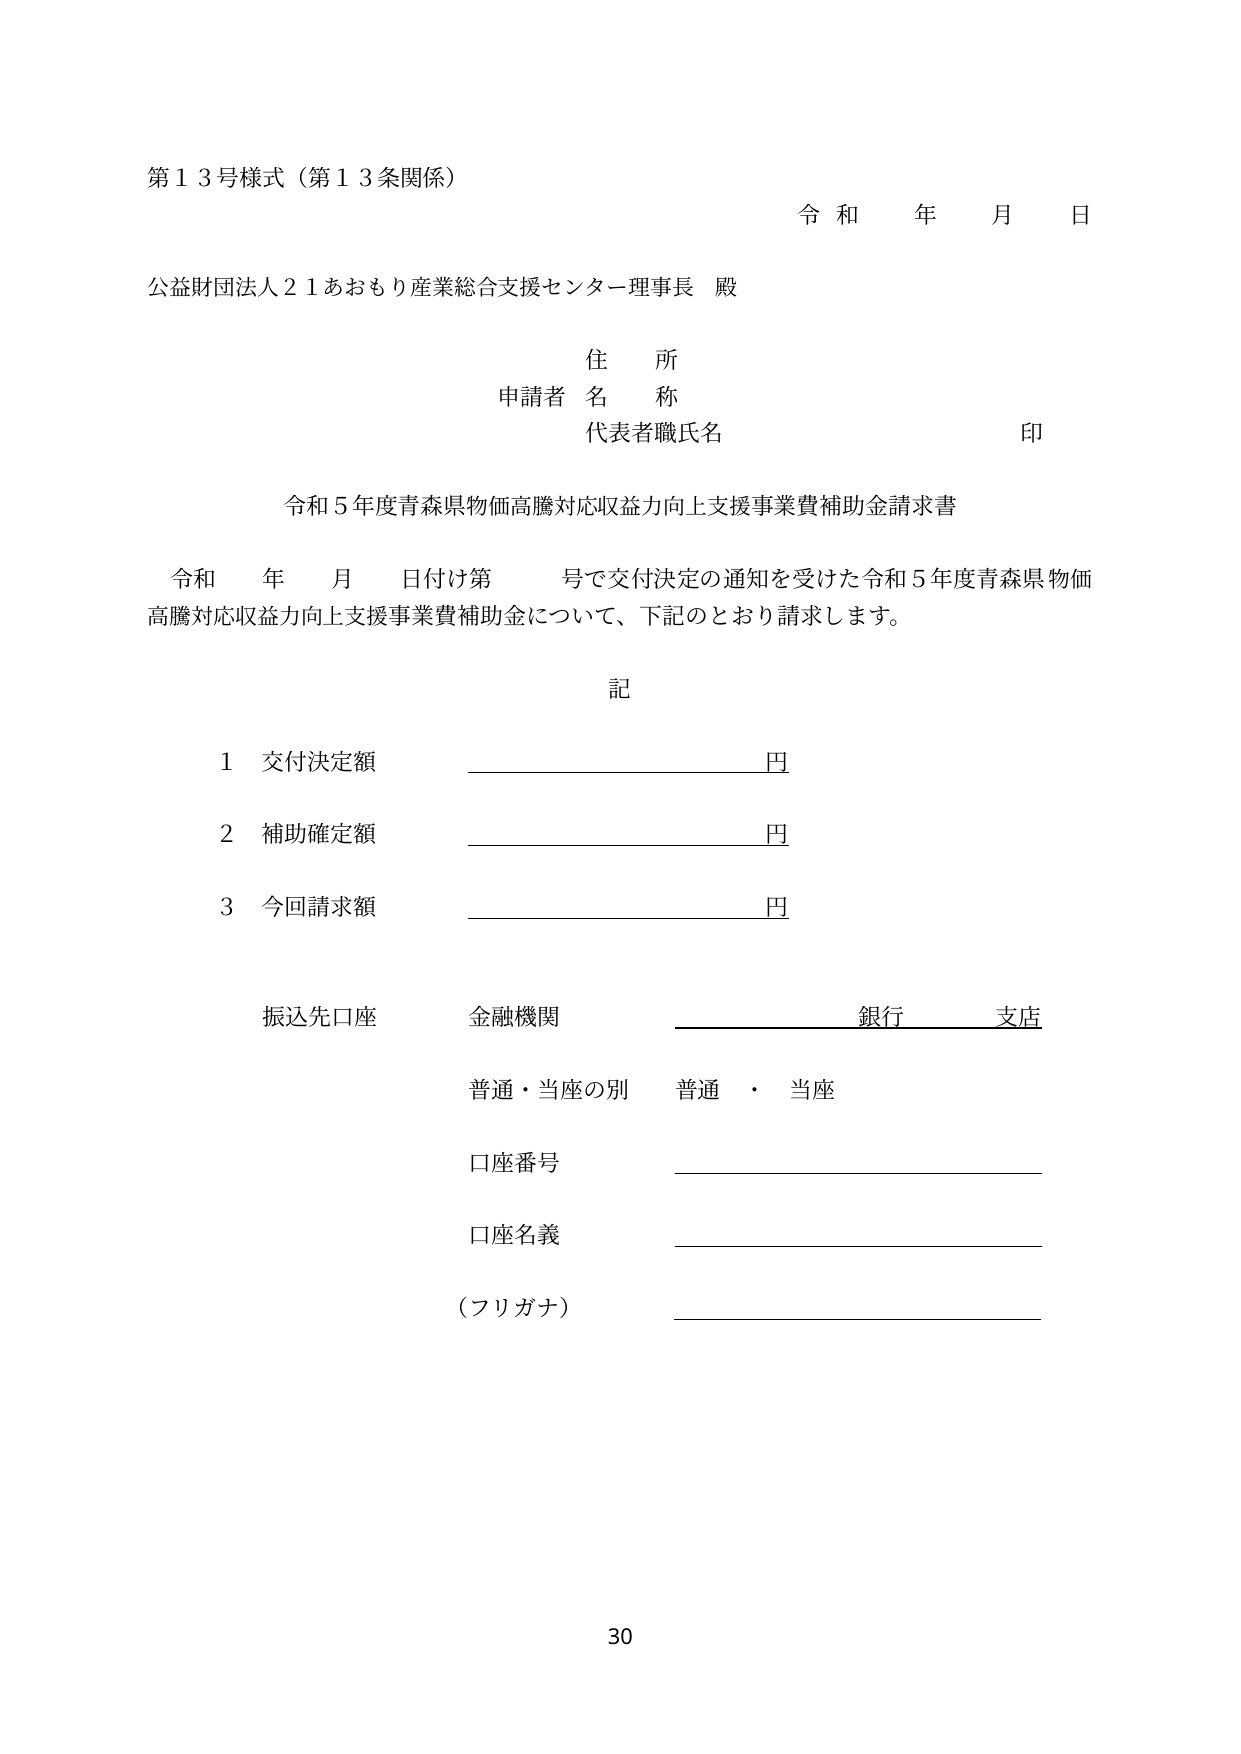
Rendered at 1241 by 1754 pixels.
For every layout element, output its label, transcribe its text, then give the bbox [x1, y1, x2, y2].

text ２ 補助確定額 円 [169, 815, 1092, 851]
text 普通・当座の別 普通 ・ 当座 [148, 1070, 1092, 1106]
text 公益財団法人２１あおもり産業総合支援センター理事長 殿 [148, 268, 1092, 304]
text 申請者 名 称 [148, 377, 1092, 414]
subtitle 記 [148, 669, 1092, 705]
text 第１３号様式（第１３条関係） [148, 158, 1092, 195]
text 代表者職氏名 印 [148, 414, 1092, 450]
text 口座番号 [148, 1143, 1092, 1179]
text 令和 年 月 日付け第 号で交付決定の通知を受けた令和５年度青森県物価高騰対応収益力向上支援事業費補助金について、下記のとおり請求します。 [148, 559, 1092, 632]
text 住 所 [148, 341, 1092, 377]
text 令和 年 月 日 [797, 195, 1092, 231]
text （フリガナ） [148, 1289, 1092, 1325]
text 振込先口座 金融機関 銀行 支店 [148, 997, 1092, 1033]
text 口座名義 [148, 1216, 1092, 1252]
text １ 交付決定額 円 [169, 742, 1092, 778]
text 令和５年度青森県物価高騰対応収益力向上支援事業費補助金請求書 [148, 487, 1092, 523]
text ３ 今回請求額 円 [169, 888, 1092, 924]
